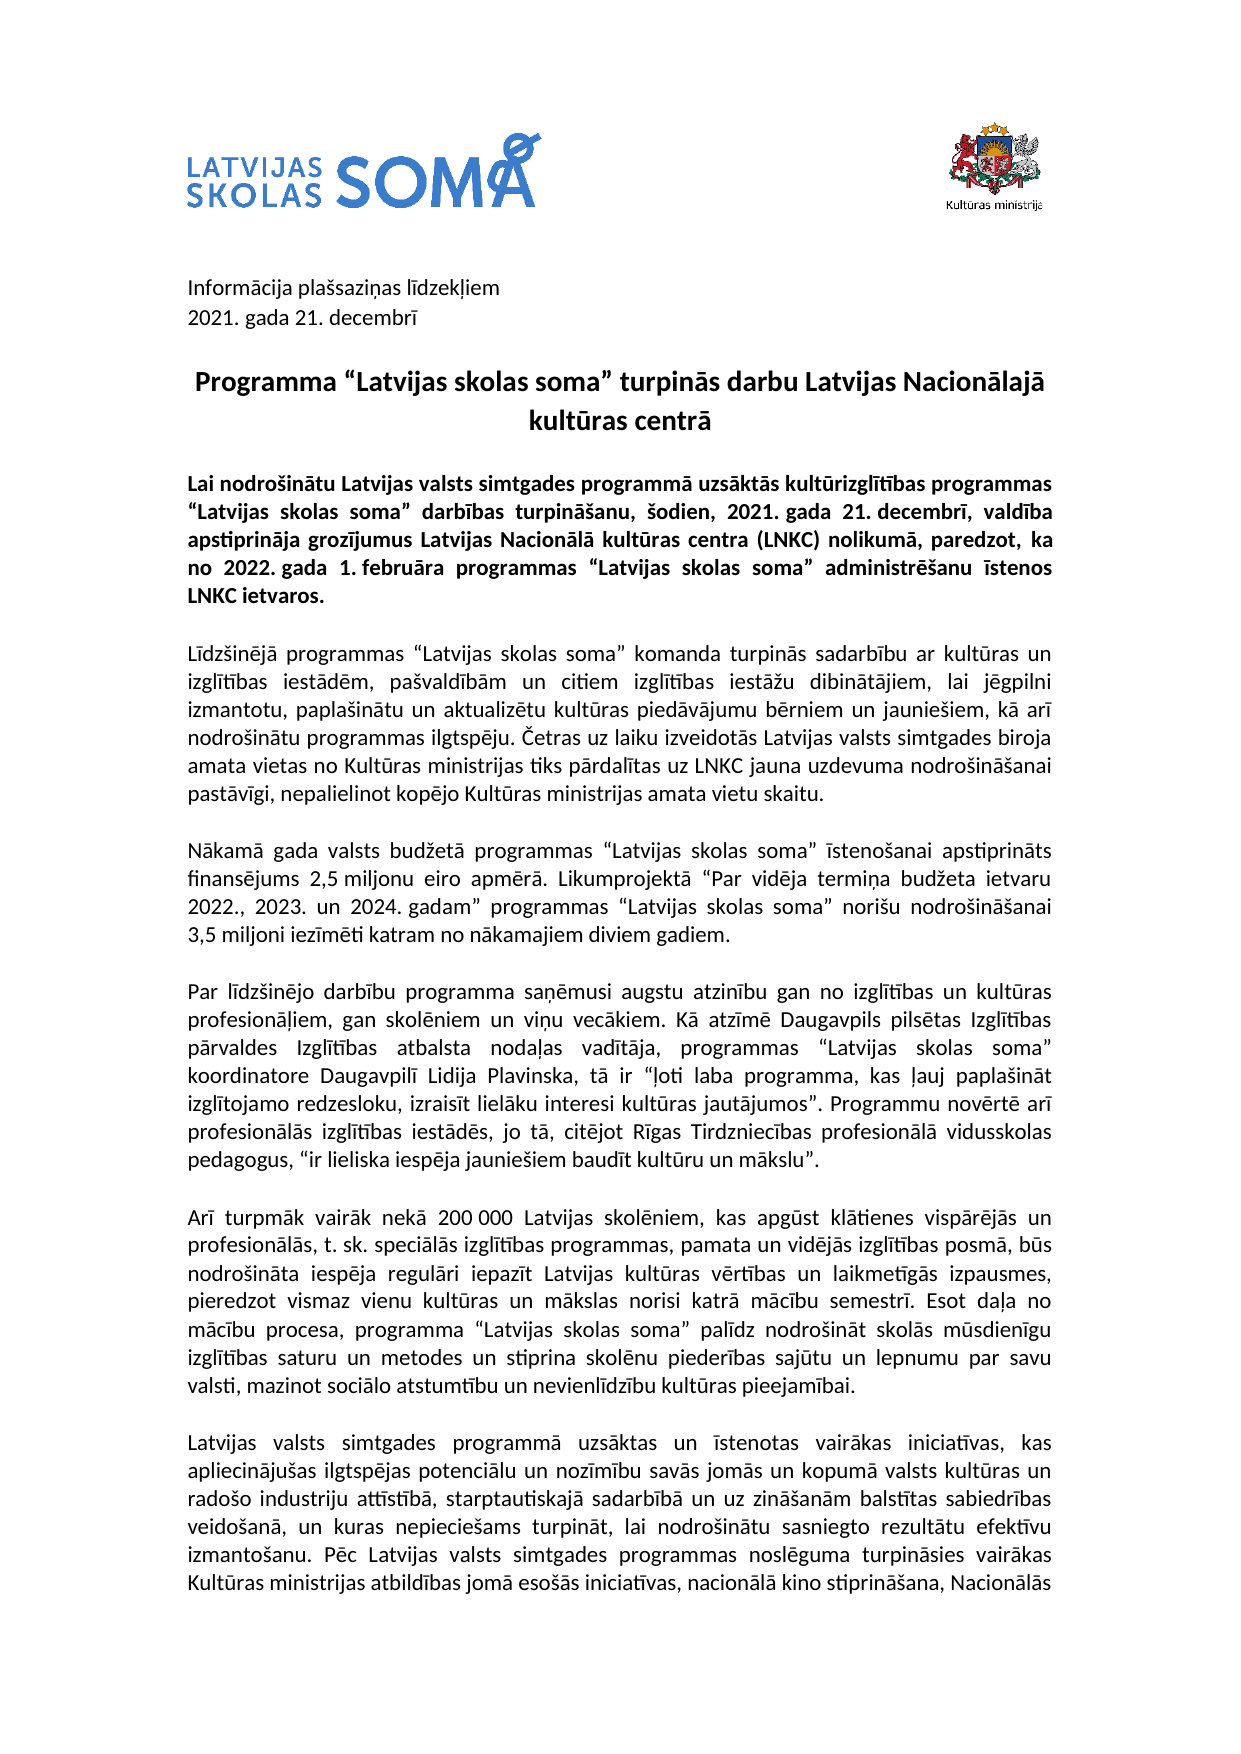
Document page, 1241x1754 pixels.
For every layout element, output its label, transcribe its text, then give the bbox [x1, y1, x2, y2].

text Informācija plašsaziņas līdzekļiem [187, 273, 1053, 301]
text Lai nodrošinātu Latvijas valsts simtgades programmā uzsāktās kultūrizglītības programmas “Latvijas skolas soma” darbības turpināšanu, šodien, 2021. gada 21. decembrī, valdība apstiprināja grozījumus Latvijas Nacionālā kultūras centra (LNKC) nolikumā, paredzot, ka no 2022. gada 1. februāra programmas “Latvijas skolas soma” administrēšanu īstenos LNKC ietvaros. [187, 469, 1053, 609]
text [187, 1428, 1053, 1596]
text Par līdzšinējo darbību programma saņēmusi augstu atzinību gan no izglītības un kultūras profesionāļiem, gan skolēniem un viņu vecākiem. Kā atzīmē Daugavpils pilsētas Izglītības pārvaldes Izglītības atbalsta nodaļas vadītāja, programmas “Latvijas skolas soma” koordinatore Daugavpilī Lidija Plavinska, tā ir “ļoti laba programma, kas ļauj paplašināt izglītojamo redzesloku, izraisīt lielāku interesi kultūras jautājumos”. Programmu novērtē arī profesionālās izglītības iestādēs, jo tā, citējot Rīgas Tirdzniecības profesionālā vidusskolas pedagogus, “ir lieliska iespēja jauniešiem baudīt kultūru un mākslu”. [187, 977, 1053, 1173]
text Programma “Latvijas skolas soma” turpinās darbu Latvijas Nacionālajā kultūras centrā [187, 363, 1053, 437]
text 2021. gada 21. decembrī [187, 303, 1053, 331]
text Līdzšinējā programmas “Latvijas skolas soma” komanda turpinās sadarbību ar kultūras un izglītības iestādēm, pašvaldībām un citiem izglītības iestāžu dibinātājiem, lai jēgpilni izmantotu, paplašinātu un aktualizētu kultūras piedāvājumu bērniem un jauniešiem, kā arī nodrošinātu programmas ilgtspēju. Četras uz laiku izveidotās Latvijas valsts simtgades biroja amata vietas no Kultūras ministrijas tiks pārdalītas uz LNKC jauna uzdevuma nodrošināšanai pastāvīgi, nepalielinot kopējo Kultūras ministrijas amata vietu skaitu. [187, 639, 1053, 807]
picture [187, 130, 585, 211]
text Arī turpmāk vairāk nekā 200 000 Latvijas skolēniem, kas apgūst klātienes vispārējās un profesionālās, t. sk. speciālās izglītības programmas, pamata un vidējās izglītības posmā, būs nodrošināta iespēja regulāri iepazīt Latvijas kultūras vērtības un laikmetīgās izpausmes, pieredzot vismaz vienu kultūras un mākslas norisi katrā mācību semestrī. Esot daļa no mācību procesa, programma “Latvijas skolas soma” palīdz nodrošināt skolās mūsdienīgu izglītības saturu un metodes un stiprina skolēnu piederības sajūtu un lepnumu par savu valsti, mazinot sociālo atstumtību un nevienlīdzību kultūras pieejamībai. [187, 1203, 1053, 1399]
picture [946, 118, 1043, 211]
text Nākamā gada valsts budžetā programmas “Latvijas skolas soma” īstenošanai apstiprināts finansējums 2,5 miljonu eiro apmērā. Likumprojektā “Par vidēja termiņa budžeta ietvaru 2022., 2023. un 2024. gadam” programmas “Latvijas skolas soma” norišu nodrošināšanai 3,5 miljoni iezīmēti katram no nākamajiem diviem gadiem. [187, 836, 1053, 948]
